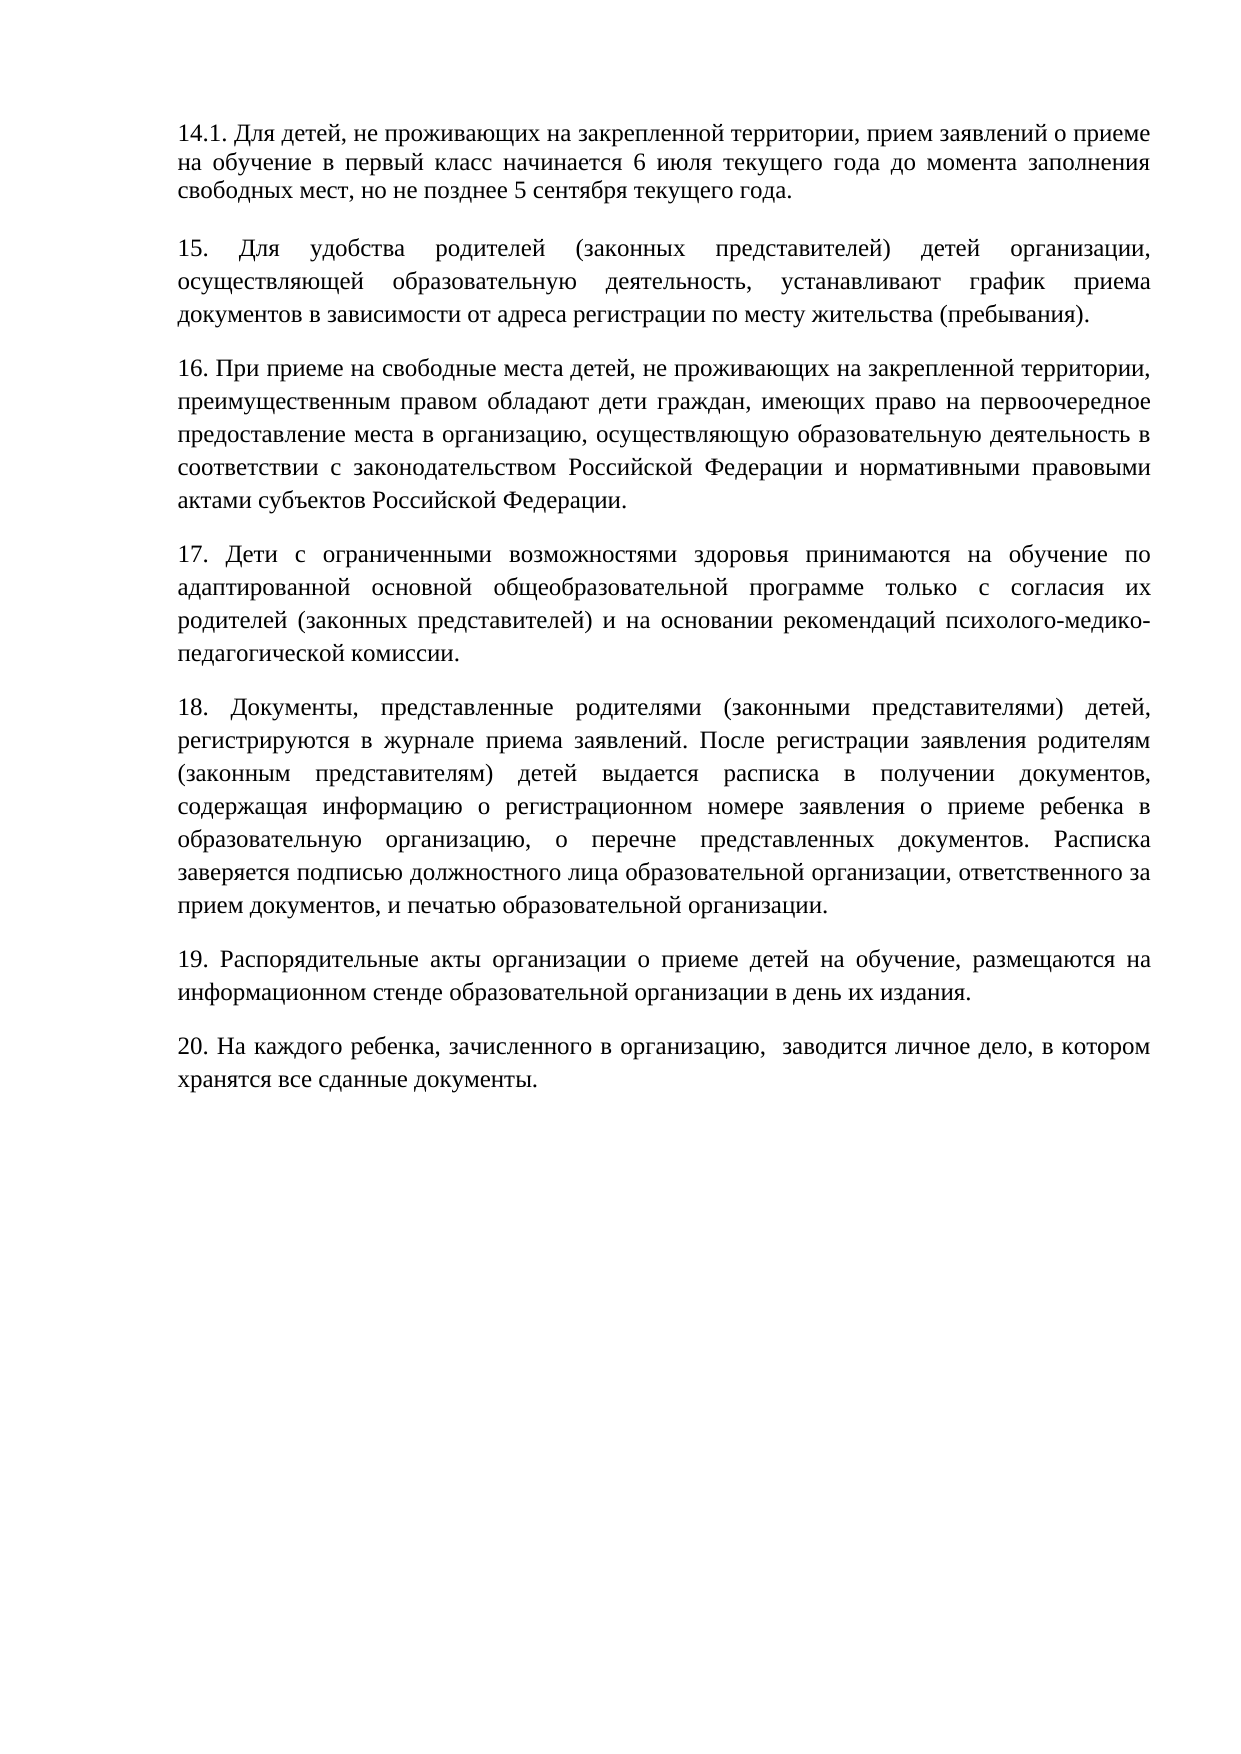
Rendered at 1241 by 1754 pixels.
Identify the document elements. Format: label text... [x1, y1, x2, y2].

text 17. Дети с ограниченными возможностями здоровья принимаются на обучение по адаптированной основной общеобразовательной программе только с согласия их родителей (законных представителей) и на основании рекомендаций психолого-медико-педагогической комиссии. [177, 539, 1152, 667]
text 19. Распорядительные акты организации о приеме детей на обучение, размещаются на информационном стенде образовательной организации в день их издания. [177, 944, 1152, 1006]
list 14.1. Для детей, не проживающих на закрепленной территории, прием заявлений о приеме на обучение в первый класс начинается 6 июля текущего года до момента заполнения свободных мест, но не позднее 5 сентября текущего года. [177, 118, 1152, 204]
text 18. Документы, представленные родителями (законными представителями) детей, регистрируются в журнале приема заявлений. После регистрации заявления родителям (законным представителям) детей выдается расписка в получении документов, содержащая информацию о регистрационном номере заявления о приеме ребенка в образовательную организацию, о перечне представленных документов. Расписка заверяется подписью должностного лица образовательной организации, ответственного за прием документов, и печатью образовательной организации. [177, 692, 1152, 919]
text 15. Для удобства родителей (законных представителей) детей организации, осуществляющей образовательную деятельность, устанавливают график приема документов в зависимости от адреса регистрации по месту жительства (пребывания). [177, 233, 1152, 328]
text 20. На каждого ребенка, зачисленного в организацию, заводится личное дело, в котором хранятся все сданные документы. [177, 1031, 1152, 1092]
text 16. При приеме на свободные места детей, не проживающих на закрепленной территории, преимущественным правом обладают дети граждан, имеющих право на первоочередное предоставление места в организацию, осуществляющую образовательную деятельность в соответствии с законодательством Российской Федерации и нормативными правовыми актами субъектов Российской Федерации. [177, 353, 1152, 514]
